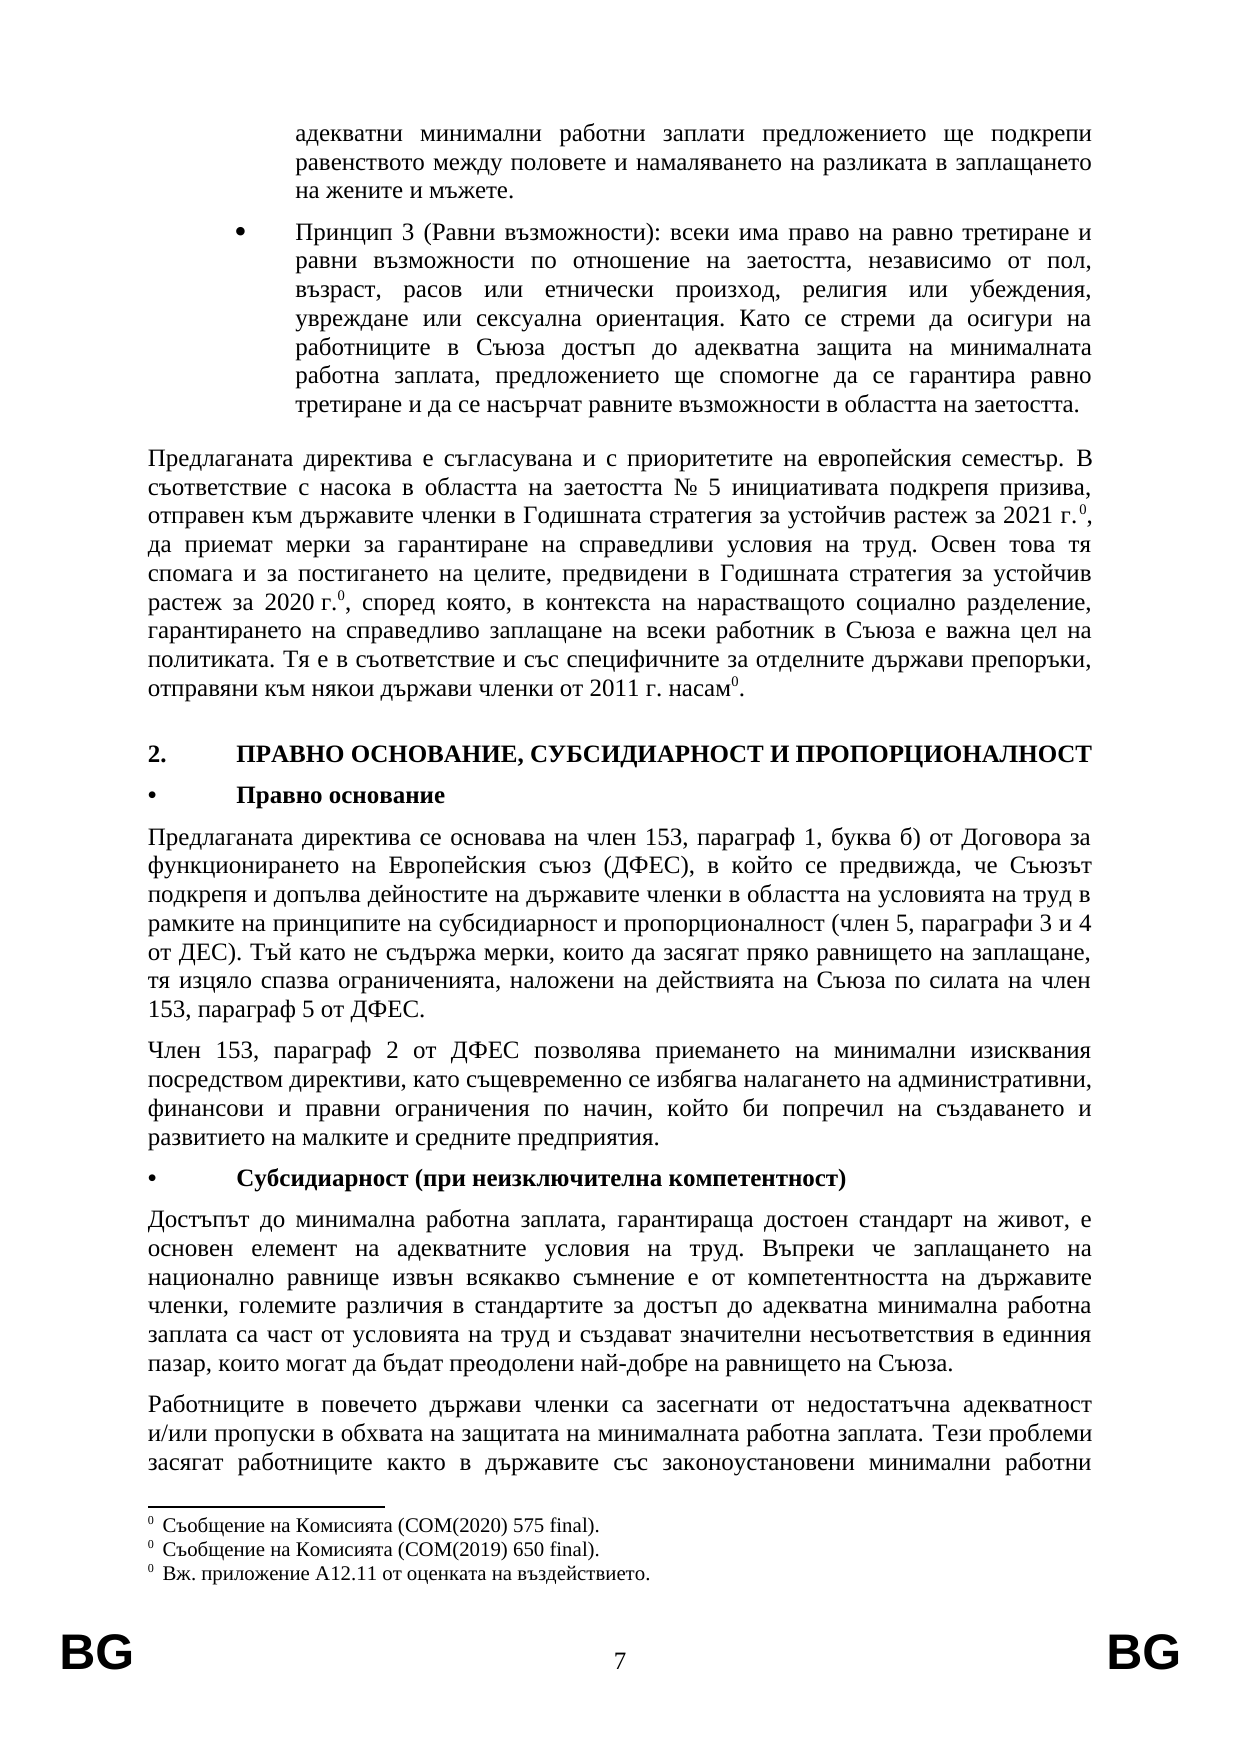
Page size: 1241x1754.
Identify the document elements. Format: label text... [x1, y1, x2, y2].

text Принцип 3 (Равни възможности): всеки има право на равно третиране и равни възможности по отношение на заетостта, независимо от пол, възраст, расов или етнически произход, религия или убеждения, увреждане или сексуална ориентация. Като се стреми да осигури на работниците в Съюза достъп до адекватна защита на минималната работна заплата, предложението ще спомогне да се гарантира равно третиране и да се насърчат равните възможности в областта на заетостта. [236, 217, 1093, 418]
text Достъпът до минимална работна заплата, гарантираща достоен стандарт на живот, е основен елемент на адекватните условия на труд. Въпреки че заплащането на национално равнище извън всякакво съмнение е от компетентността на държавите членки, големите различия в стандартите за достъп до адекватна минимална работна заплата са част от условията на труд и създават значителни несъответствия в единния пазар, които могат да бъдат преодолени най-добре на равнището на Съюза. [148, 1204, 1093, 1377]
subtitle 2. ПРАВНО ОСНОВАНИЕ, СУБСИДИАРНОСТ И ПРОПОРЦИОНАЛНОСТ [148, 739, 1093, 768]
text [236, 118, 1093, 204]
text Член 153, параграф 2 от ДФЕС позволява приемането на минимални изисквания посредством директиви, като същевременно се избягва налагането на административни, финансови и правни ограничения по начин, който би попречил на създаването и развитието на малките и средните предприятия. [148, 1036, 1093, 1151]
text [148, 1389, 1093, 1476]
text Предлаганата директива е съгласувана и с приоритетите на европейския семестър. В съответствие с насока в областта на заетостта № 5 инициативата подкрепя призива, отправен към държавите членки в Годишната стратегия за устойчив растеж за 2021 г., да приемат мерки за гарантиране на справедливи условия на труд. Освен това тя спомага и за постигането на целите, предвидени в Годишната стратегия за устойчив растеж за 2020 г., според която, в контекста на нарастващото социално разделение, гарантирането на справедливо заплащане на всеки работник в Съюза е важна цел на политиката. Тя е в съответствие и със специфичните за отделните държави препоръки, отправяни към някои държави членки от 2011 г. насам. [148, 443, 1093, 702]
text Предлаганата директива се основава на член 153, параграф 1, буква б) от Договора за функционирането на Европейския съюз (ДФЕС), в който се предвижда, че Съюзът подкрепя и допълва дейностите на държавите членки в областта на условията на труд в рамките на принципите на субсидиарност и пропорционалност (член 5, параграфи 3 и 4 от ДЕС). Тъй като не съдържа мерки, които да засягат пряко равнището на заплащане, тя изцяло спазва ограниченията, наложени на действията на Съюза по силата на член 153, параграф 5 от ДФЕС. [148, 822, 1093, 1023]
subtitle • Правно основание [148, 781, 1093, 809]
subtitle • Субсидиарност (при неизключителна компетентност) [148, 1163, 1093, 1192]
